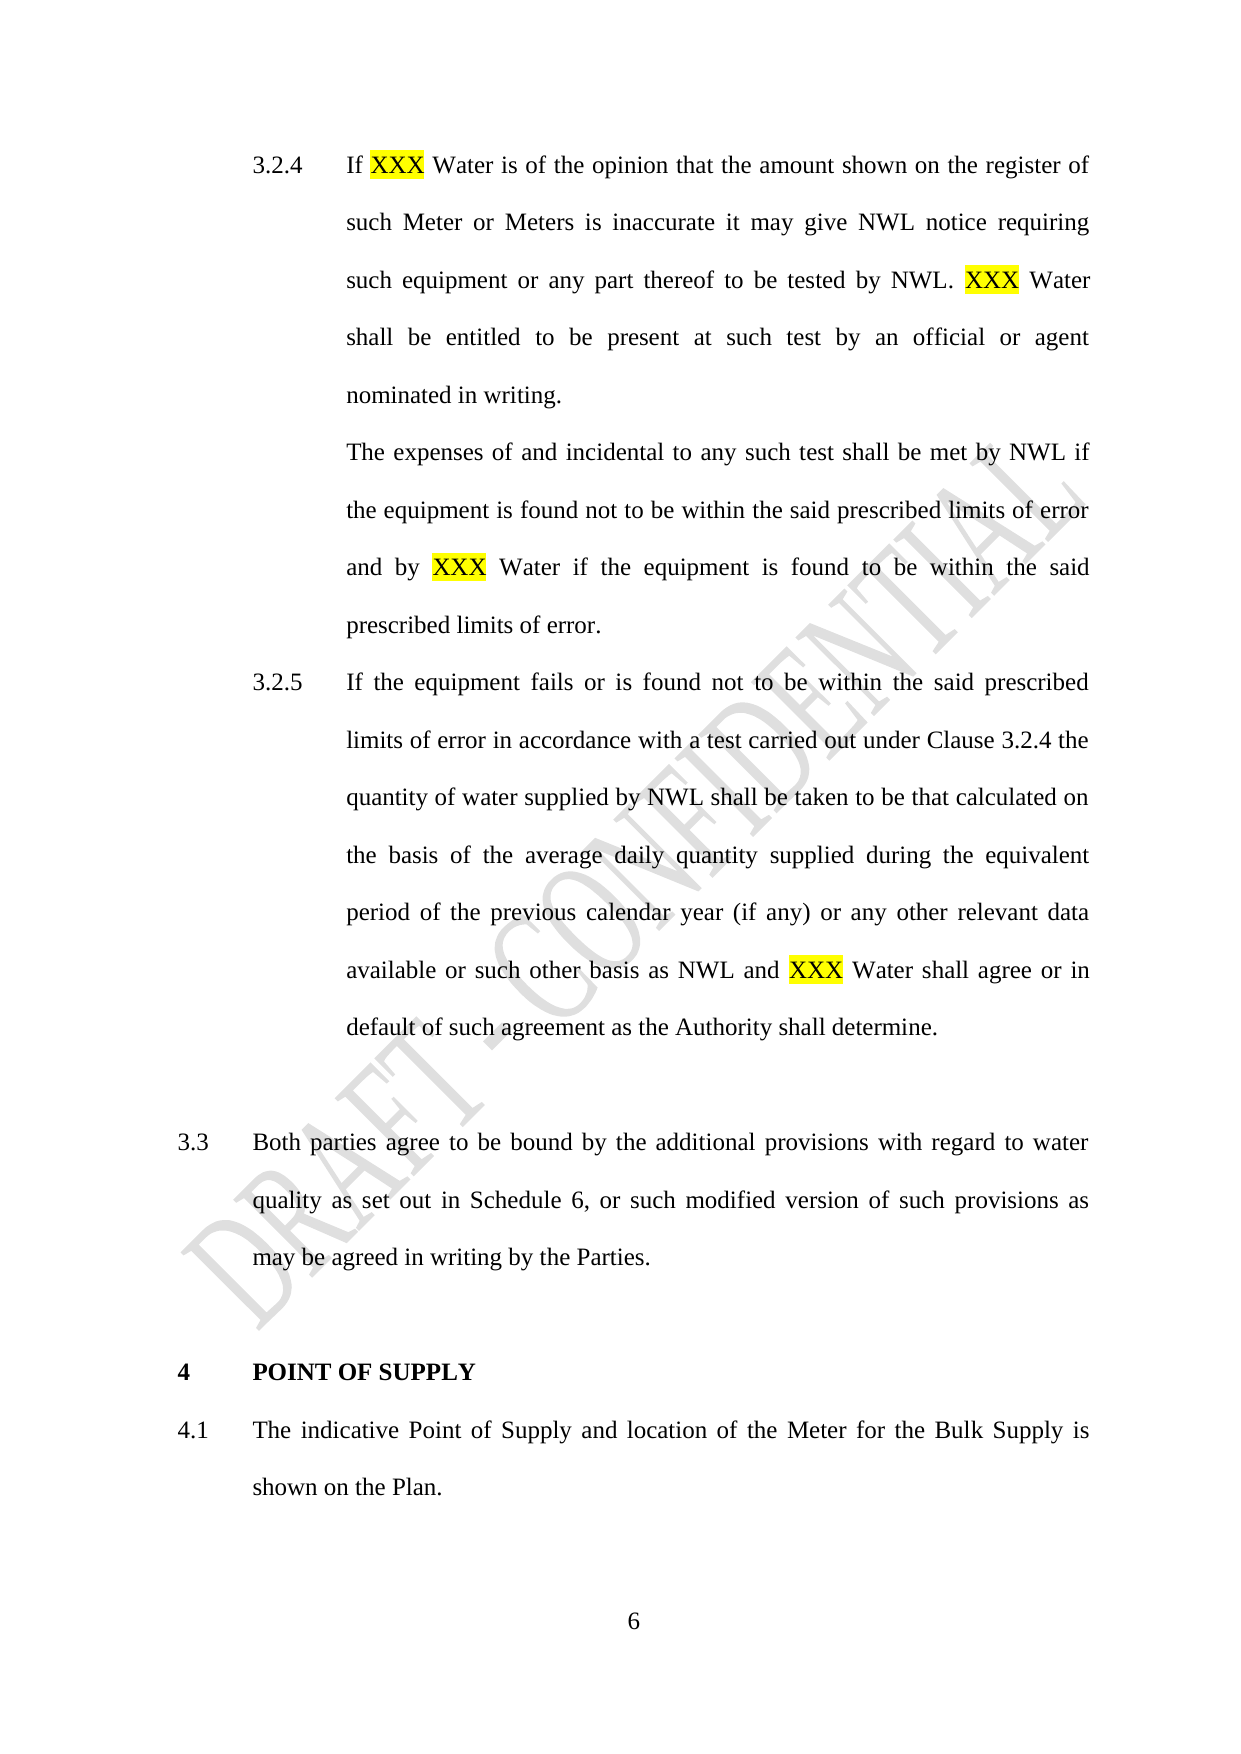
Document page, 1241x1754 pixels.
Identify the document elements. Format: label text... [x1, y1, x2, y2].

text 4 POINT OF SUPPLY [177, 1357, 1090, 1386]
text The expenses of and incidental to any such test shall be met by NWL if the equipment is found not to be within the said prescribed limits of error and by XXX Water if the equipment is found to be within the said prescribed limits of error. [177, 437, 1090, 639]
list The indicative Point of Supply and location of the Meter for the Bulk Supply is shown on the Plan. [177, 1415, 1090, 1501]
text 3.2.4 If XXX Water is of the opinion that the amount shown on the register of such Meter or Meters is inaccurate it may give NWL notice requiring such equipment or any part thereof to be tested by NWL. XXX Water shall be entitled to be present at such test by an official or agent nominated in writing. [177, 150, 1090, 409]
text 3.2.5 If the equipment fails or is found not to be within the said prescribed limits of error in accordance with a test carried out under Clause 3.2.4 the quantity of water supplied by NWL shall be taken to be that calculated on the basis of the average daily quantity supplied during the equivalent period of the previous calendar year (if any) or any other relevant data available or such other basis as NWL and XXX Water shall agree or in default of such agreement as the Authority shall determine. [177, 667, 1090, 1041]
text 3.3 Both parties agree to be bound by the additional provisions with regard to water quality as set out in Schedule 6, or such modified version of such provisions as may be agreed in writing by the Parties. [177, 1127, 1090, 1271]
